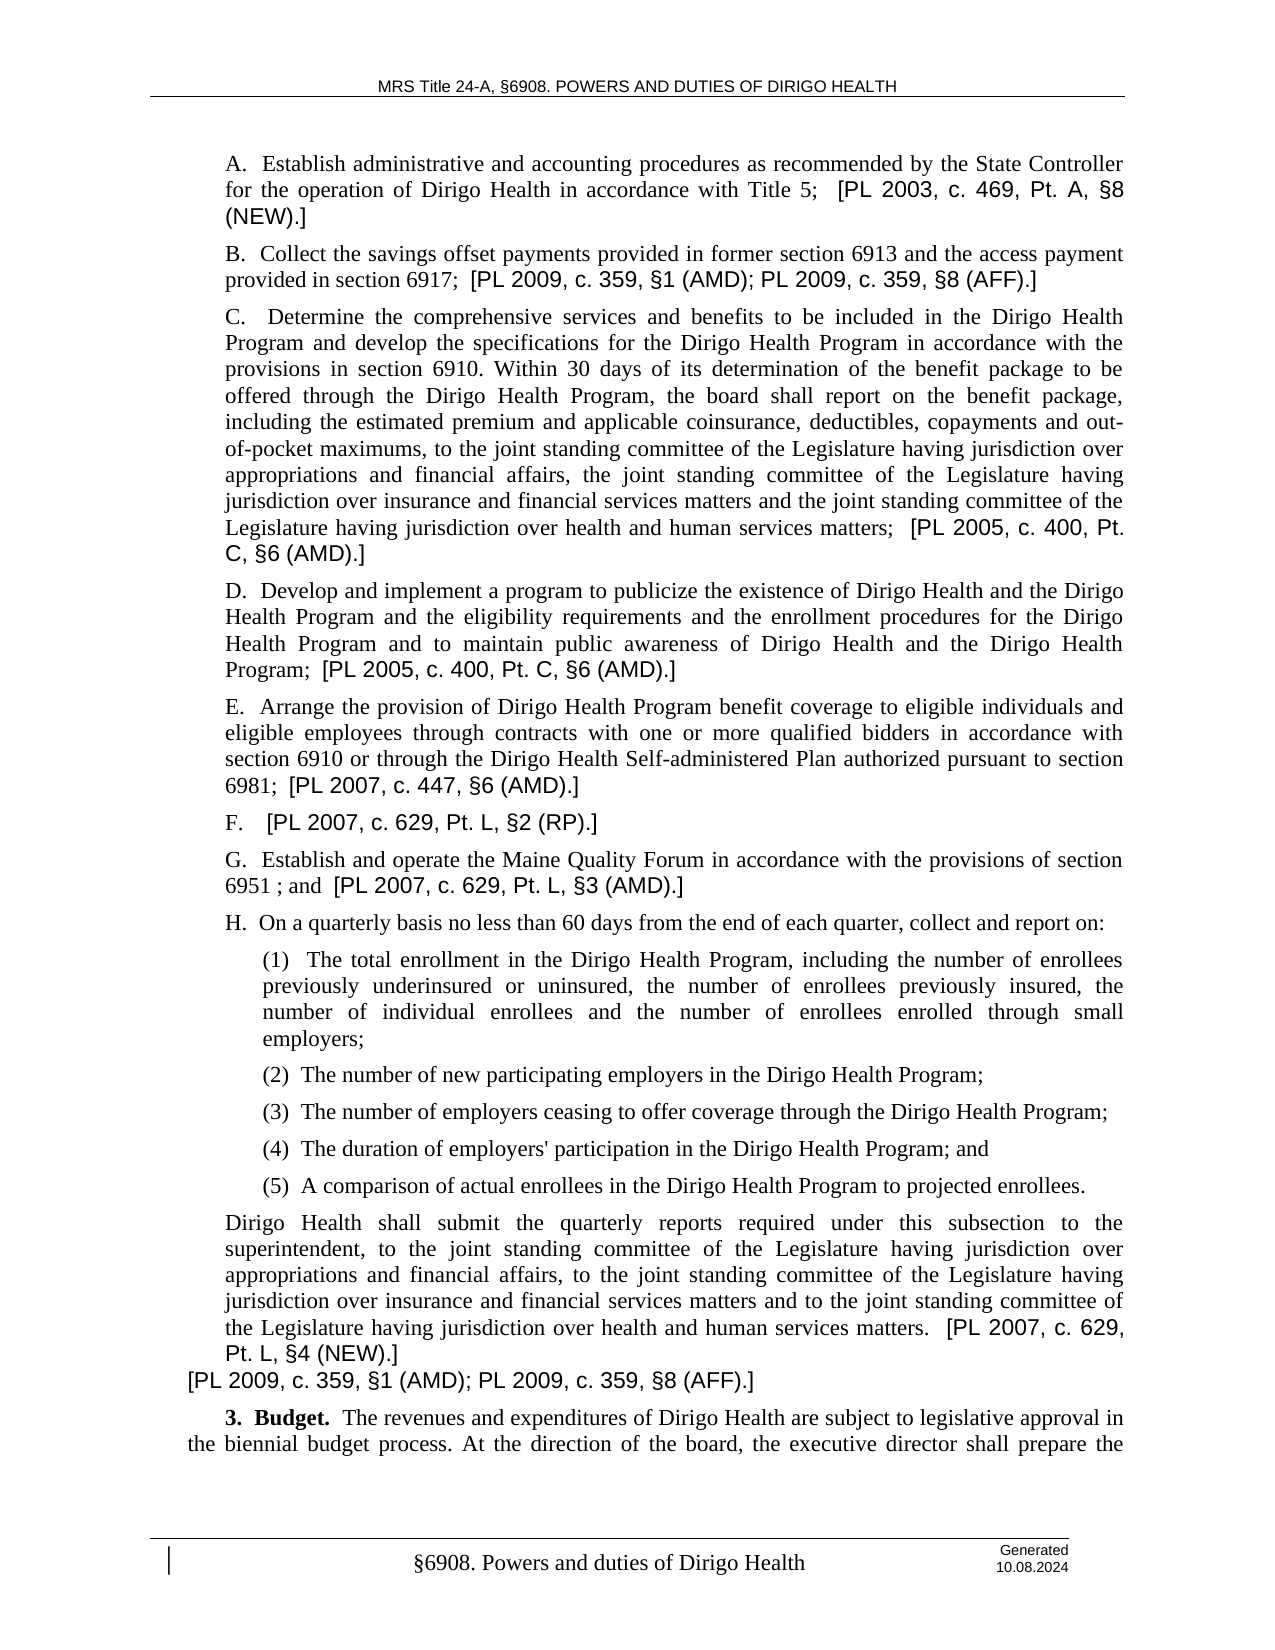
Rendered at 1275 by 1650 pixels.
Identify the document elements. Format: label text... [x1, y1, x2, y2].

text G. Establish and operate the Maine Quality Forum in accordance with the provisions of section 6951 ; and [PL 2007, c. 629, Pt. L, §3 (AMD).] [225, 846, 1125, 898]
text F. [PL 2007, c. 629, Pt. L, §2 (RP).] [225, 809, 1125, 835]
text Dirigo Health shall submit the quarterly reports required under this subsection to the superintendent, to the joint standing committee of the Legislature having jurisdiction over appropriations and financial affairs, to the joint standing committee of the Legislature having jurisdiction over insurance and financial services matters and to the joint standing committee of the Legislature having jurisdiction over health and human services matters. [PL 2007, c. 629, Pt. L, §4 (NEW).] [225, 1208, 1125, 1367]
text A. Establish administrative and accounting procedures as recommended by the State Controller for the operation of Dirigo Health in accordance with Title 5; [PL 2003, c. 469, Pt. A, §8 (NEW).] [225, 150, 1125, 229]
text H. On a quarterly basis no less than 60 days from the end of each quarter, collect and report on: [225, 909, 1125, 935]
text E. Arrange the provision of Dirigo Health Program benefit coverage to eligible individuals and eligible employees through contracts with one or more qualified bidders in accordance with section 6910 or through the Dirigo Health Self-administered Plan authorized pursuant to section 6981; [PL 2007, c. 447, §6 (AMD).] [225, 693, 1125, 798]
text (1) The total enrollment in the Dirigo Health Program, including the number of enrollees previously underinsured or uninsured, the number of enrollees previously insured, the number of individual enrollees and the number of enrollees enrolled through small employers; [262, 946, 1125, 1051]
text (3) The number of employers ceasing to offer coverage through the Dirigo Health Program; [262, 1098, 1125, 1124]
text C. Determine the comprehensive services and benefits to be included in the Dirigo Health Program and develop the specifications for the Dirigo Health Program in accordance with the provisions in section 6910. Within 30 days of its determination of the benefit package to be offered through the Dirigo Health Program, the board shall report on the benefit package, including the estimated premium and applicable coinsurance, deductibles, copayments and out-of-pocket maximums, to the joint standing committee of the Legislature having jurisdiction over appropriations and financial affairs, the joint standing committee of the Legislature having jurisdiction over insurance and financial services matters and the joint standing committee of the Legislature having jurisdiction over health and human services matters; [PL 2005, c. 400, Pt. C, §6 (AMD).] [225, 303, 1125, 566]
text (4) The duration of employers' participation in the Dirigo Health Program; and [262, 1135, 1125, 1161]
text (5) A comparison of actual enrollees in the Dirigo Health Program to projected enrollees. [262, 1172, 1125, 1198]
text B. Collect the savings offset payments provided in former section 6913 and the access payment provided in section 6917; [PL 2009, c. 359, §1 (AMD); PL 2009, c. 359, §8 (AFF).] [225, 239, 1125, 292]
text [PL 2009, c. 359, §1 (AMD); PL 2009, c. 359, §8 (AFF).] [187, 1367, 1125, 1393]
text (2) The number of new participating employers in the Dirigo Health Program; [262, 1061, 1125, 1088]
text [187, 1403, 1125, 1456]
text D. Develop and implement a program to publicize the existence of Dirigo Health and the Dirigo Health Program and the eligibility requirements and the enrollment procedures for the Dirigo Health Program and to maintain public awareness of Dirigo Health and the Dirigo Health Program; [PL 2005, c. 400, Pt. C, §6 (AMD).] [225, 577, 1125, 682]
